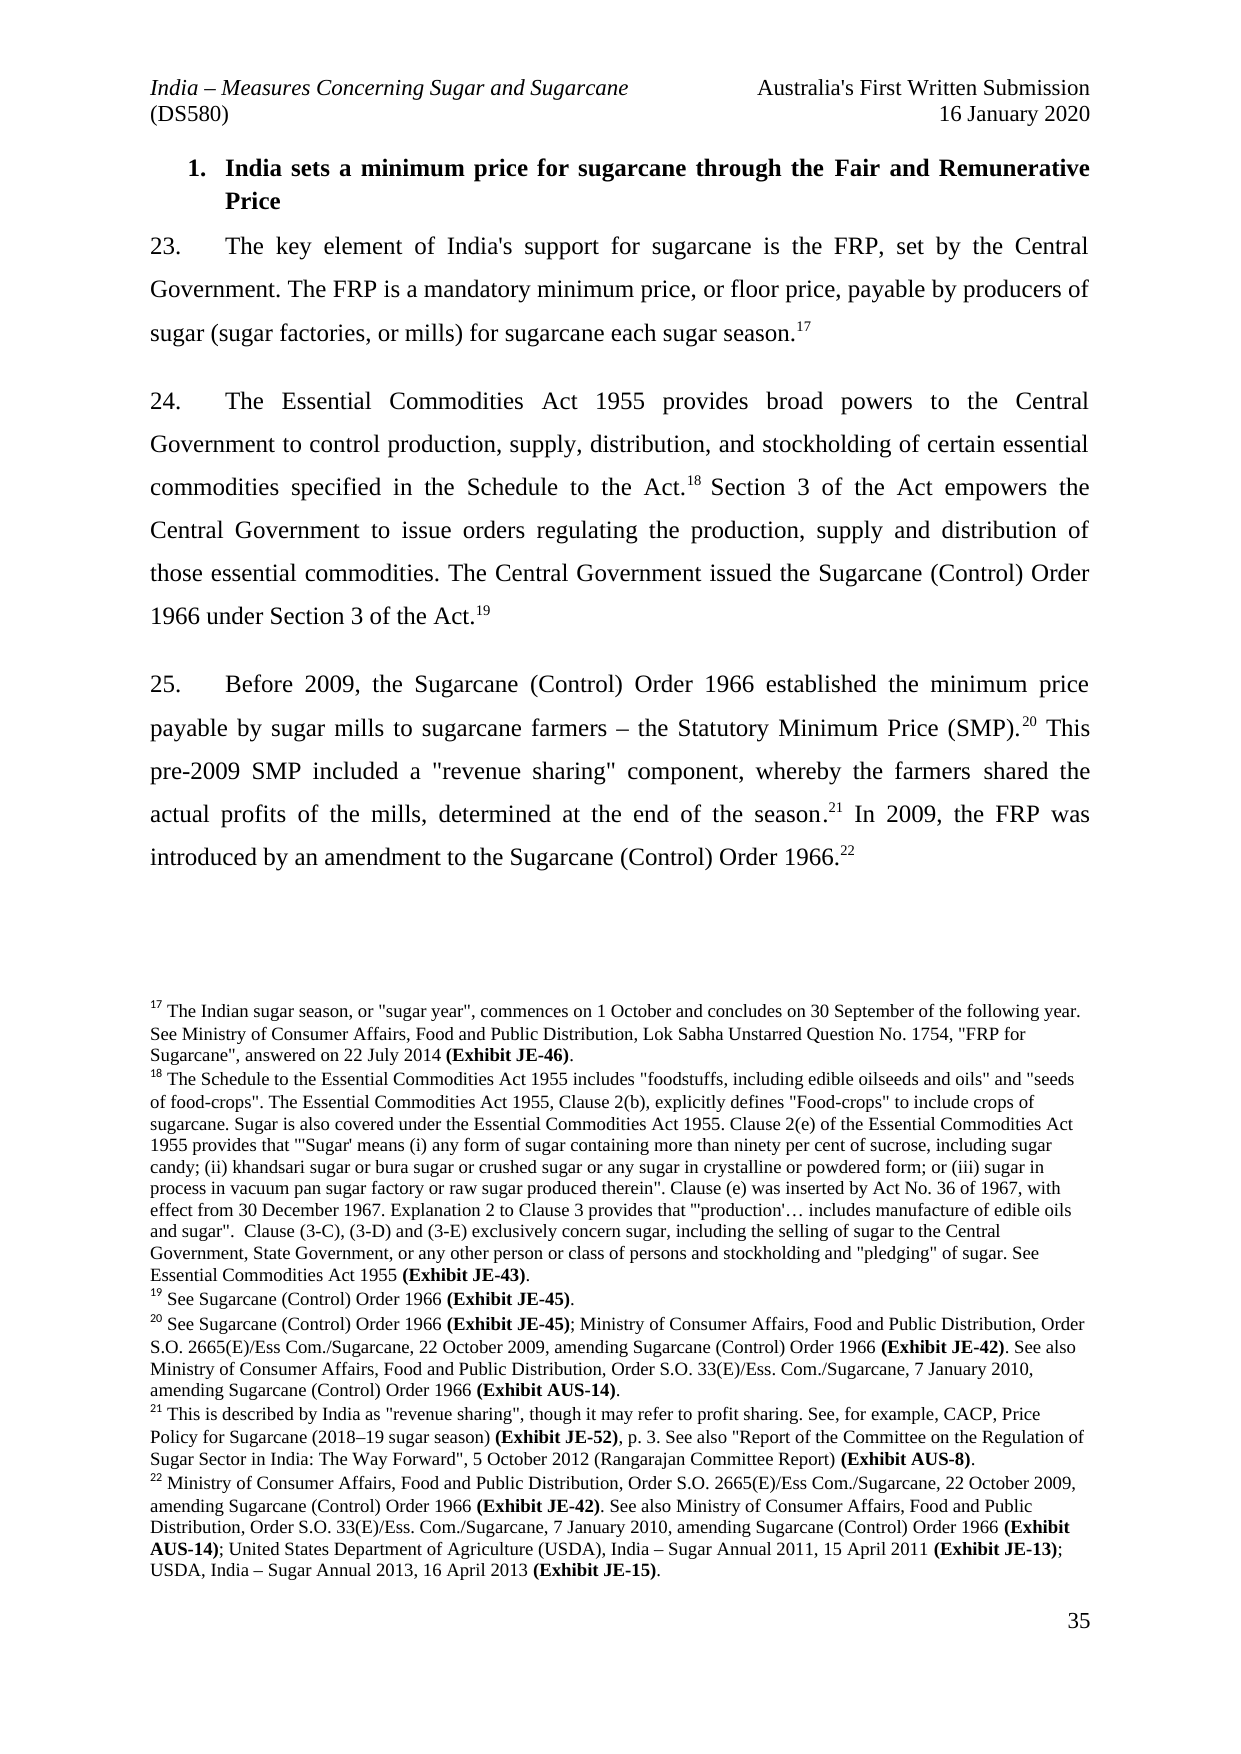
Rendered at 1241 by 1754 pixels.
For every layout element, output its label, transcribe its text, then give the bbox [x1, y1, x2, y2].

list Before 2009, the Sugarcane (Control) Order 1966 established the minimum price payable by sugar mills to sugarcane farmers – the Statutory Minimum Price (SMP). This pre-2009 SMP included a "revenue sharing" component, whereby the farmers shared the actual profits of the mills, determined at the end of the season. In 2009, the FRP was introduced by an amendment to the Sugarcane (Control) Order 1966. [150, 669, 1090, 871]
list The key element of India's support for sugarcane is the FRP, set by the Central Government. The FRP is a mandatory minimum price, or floor price, payable by producers of sugar (sugar factories, or mills) for sugarcane each sugar season. [150, 231, 1090, 346]
list The Essential Commodities Act 1955 provides broad powers to the Central Government to control production, supply, distribution, and stockholding of certain essential commodities specified in the Schedule to the Act. Section 3 of the Act empowers the Central Government to issue orders regulating the production, supply and distribution of those essential commodities. The Central Government issued the Sugarcane (Control) Order 1966 under Section 3 of the Act. [150, 386, 1090, 630]
subtitle India sets a minimum price for sugarcane through the Fair and Remunerative Price [187, 153, 1090, 214]
